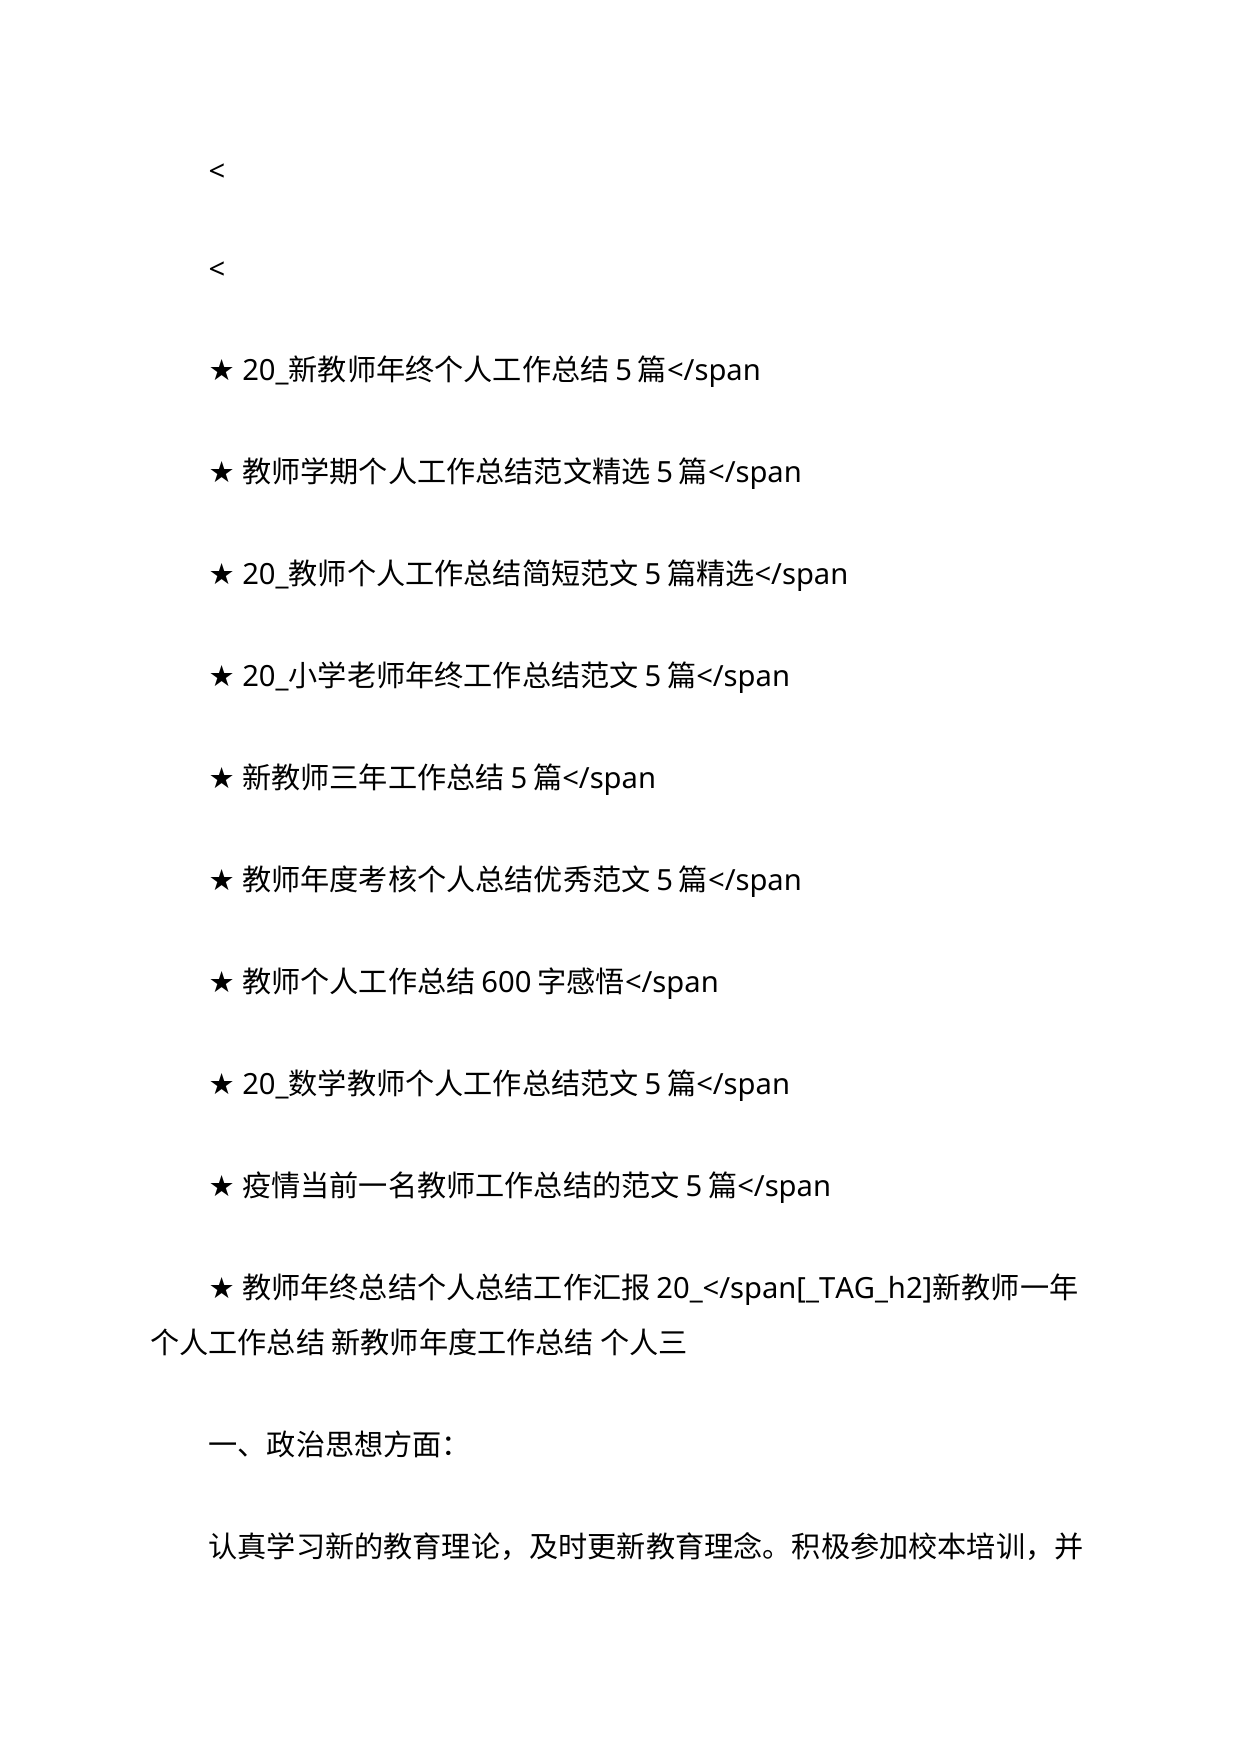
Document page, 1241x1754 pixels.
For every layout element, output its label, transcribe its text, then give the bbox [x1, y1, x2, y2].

text ★ 教师年终总结个人总结工作汇报20_</span[_TAG_h2]新教师一年个人工作总结 新教师年度工作总结 个人三 [150, 1265, 1090, 1362]
text ★ 教师年度考核个人总结优秀范文5篇</span [150, 857, 1090, 899]
text ★ 教师个人工作总结600字感悟</span [150, 959, 1090, 1001]
text < [150, 248, 1090, 288]
text ★ 20_小学老师年终工作总结范文5篇</span [150, 653, 1090, 695]
text ★ 20_教师个人工作总结简短范文5篇精选</span [150, 551, 1090, 593]
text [150, 1523, 1090, 1566]
text ★ 教师学期个人工作总结范文精选5篇</span [150, 449, 1090, 491]
text ★ 新教师三年工作总结5篇</span [150, 755, 1090, 797]
text ★ 疫情当前一名教师工作总结的范文5篇</span [150, 1163, 1090, 1205]
text ★ 20_新教师年终个人工作总结5篇</span [150, 347, 1090, 389]
text 一、政治思想方面： [150, 1421, 1090, 1464]
text ★ 20_数学教师个人工作总结范文5篇</span [150, 1061, 1090, 1103]
text < [150, 150, 1090, 190]
